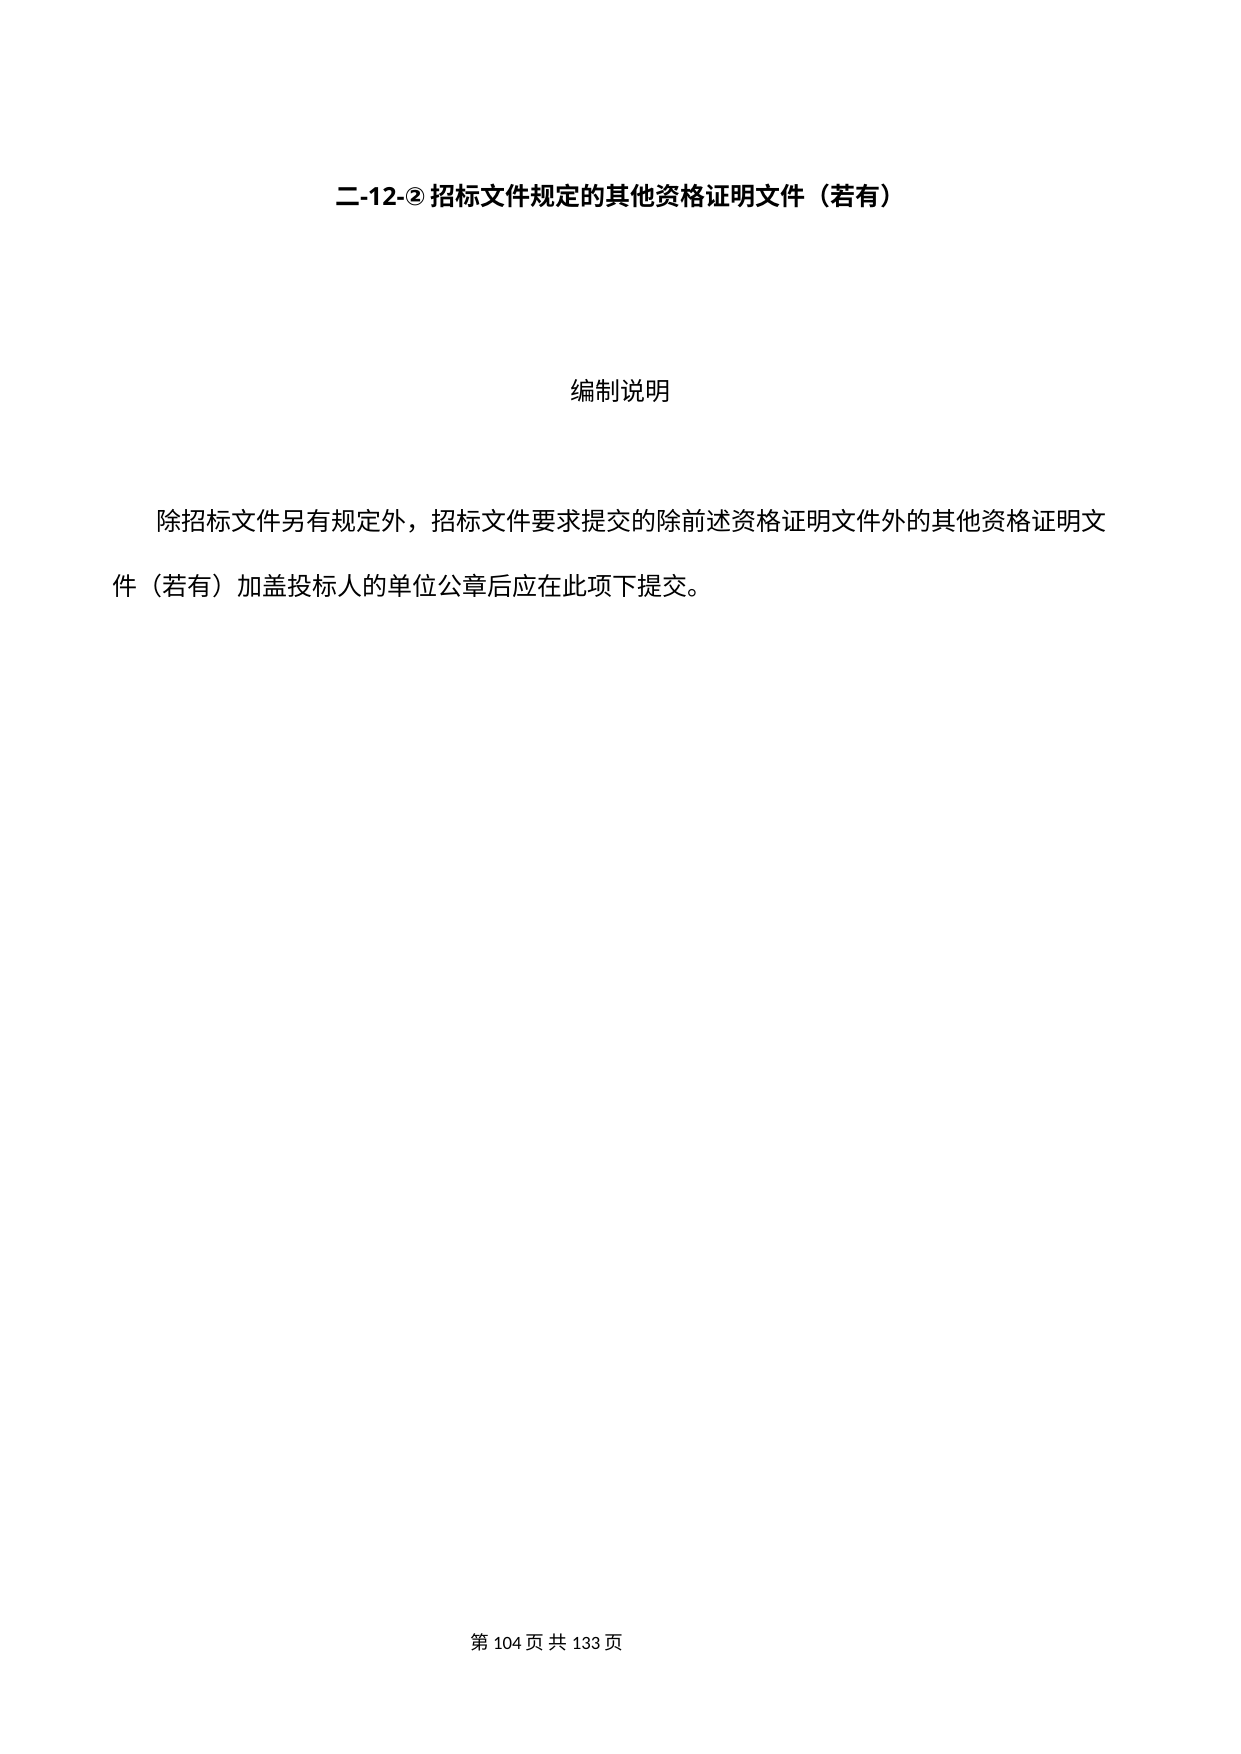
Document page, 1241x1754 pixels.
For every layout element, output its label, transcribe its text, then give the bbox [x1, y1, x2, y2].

text 二-12-②招标文件规定的其他资格证明文件（若有） [112, 162, 1128, 227]
text 编制说明 [112, 357, 1128, 422]
text 除招标文件另有规定外，招标文件要求提交的除前述资格证明文件外的其他资格证明文件（若有）加盖投标人的单位公章后应在此项下提交。 [112, 487, 1128, 617]
